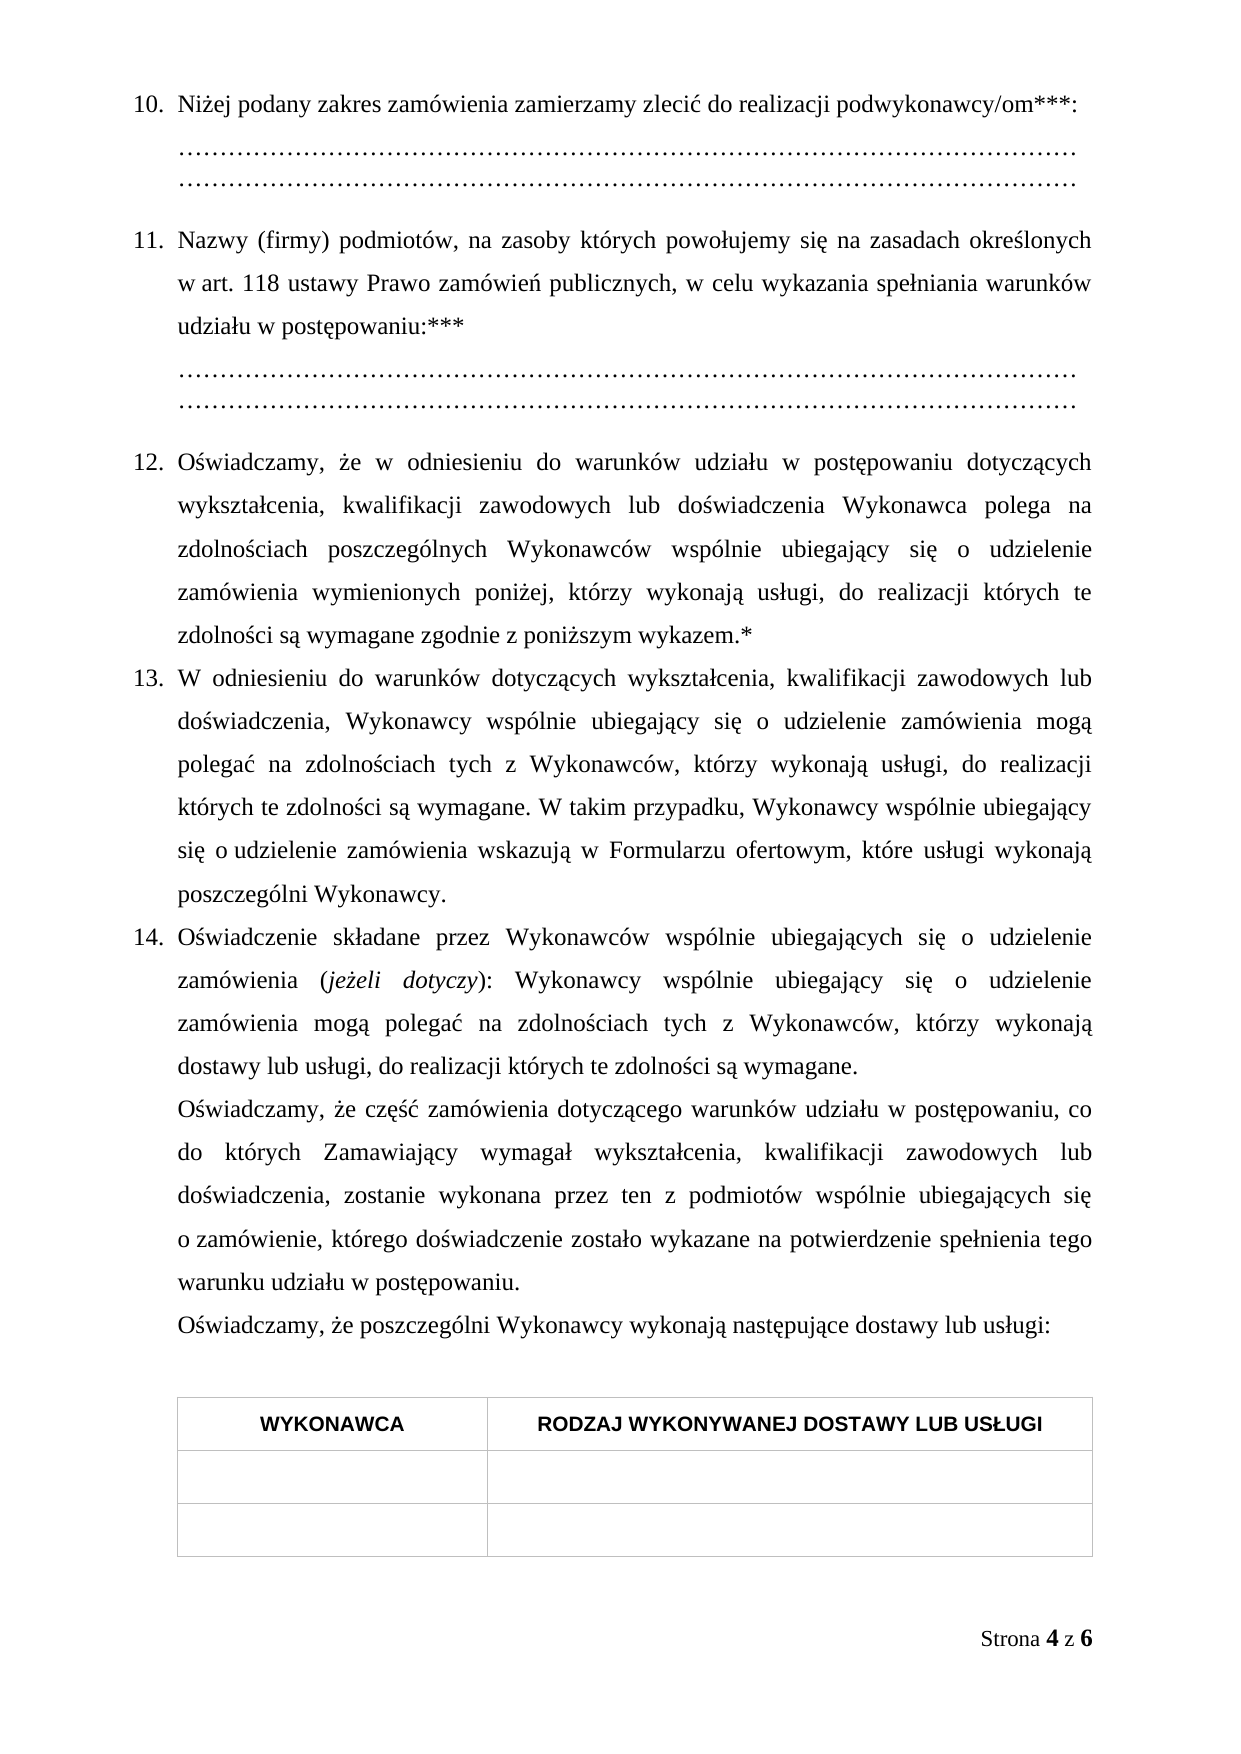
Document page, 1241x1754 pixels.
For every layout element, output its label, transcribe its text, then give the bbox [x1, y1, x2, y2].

table_cell [178, 1504, 487, 1556]
list Niżej podany zakres zamówienia zamierzamy zlecić do realizacji podwykonawcy/om***: [133, 89, 1093, 117]
table_header Wykonawca [178, 1398, 487, 1450]
list Oświadczamy, że część zamówienia dotyczącego warunków udziału w postępowaniu, co do których Zamawiający wymagał wykształcenia, kwalifikacji zawodowych lub doświadczenia, zostanie wykonana przez ten z podmiotów wspólnie ubiegających się o zamówienie, którego doświadczenie zostało wykazane na potwierdzenie spełnienia tego warunku udziału w postępowaniu. [177, 1094, 1093, 1296]
list ……………………………………………………………………………………………………………………………………………………………………………………………… [177, 354, 1093, 414]
table_cell [178, 1451, 487, 1503]
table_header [488, 1398, 1092, 1450]
table_cell [488, 1451, 1092, 1503]
table_cell [488, 1504, 1092, 1556]
list Oświadczamy, że poszczególni Wykonawcy wykonają następujące dostawy lub usługi: [177, 1310, 1093, 1339]
list Oświadczamy, że w odniesieniu do warunków udziału w postępowaniu dotyczących wykształcenia, kwalifikacji zawodowych lub doświadczenia Wykonawca polega na zdolnościach poszczególnych Wykonawców wspólnie ubiegający się o udzielenie zamówienia wymienionych poniżej, którzy wykonają usługi, do realizacji których te zdolności są wymagane zgodnie z poniższym wykazem.* [133, 447, 1093, 649]
list Nazwy (firmy) podmiotów, na zasoby których powołujemy się na zasadach określonych w art. 118 ustawy Prawo zamówień publicznych, w celu wykazania spełniania warunków udziału w postępowaniu:*** [133, 225, 1093, 340]
list W odniesieniu do warunków dotyczących wykształcenia, kwalifikacji zawodowych lub doświadczenia, Wykonawcy wspólnie ubiegający się o udzielenie zamówienia mogą polegać na zdolnościach tych z Wykonawców, którzy wykonają usługi, do realizacji których te zdolności są wymagane. W takim przypadku, Wykonawcy wspólnie ubiegający się o udzielenie zamówienia wskazują w Formularzu ofertowym, które usługi wykonają poszczególni Wykonawcy. [133, 663, 1093, 907]
list Oświadczenie składane przez Wykonawców wspólnie ubiegających się o udzielenie zamówienia (jeżeli dotyczy): Wykonawcy wspólnie ubiegający się o udzielenie zamówienia mogą polegać na zdolnościach tych z Wykonawców, którzy wykonają dostawy lub usługi, do realizacji których te zdolności są wymagane. [133, 922, 1093, 1080]
list ……………………………………………………………………………………………………………………………………………………………………………………………… [177, 132, 1093, 192]
